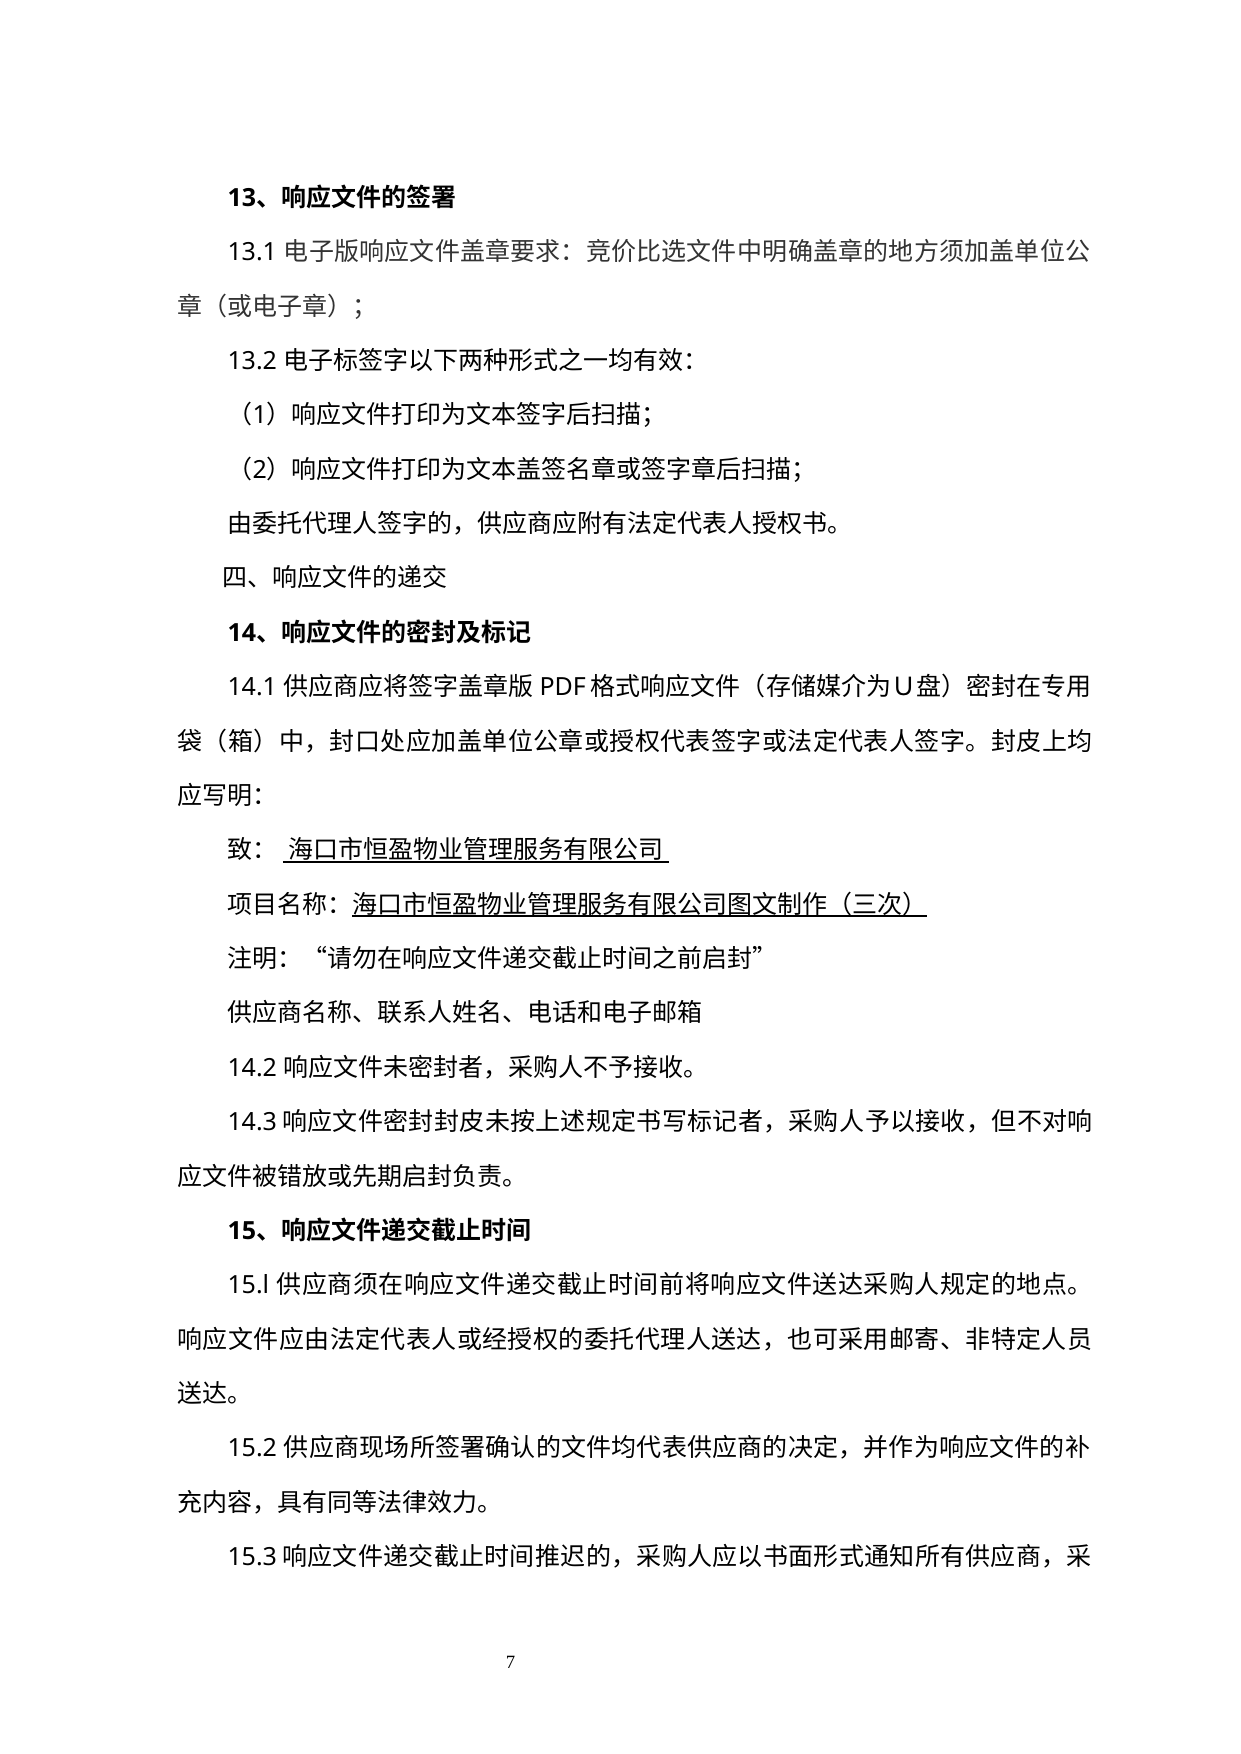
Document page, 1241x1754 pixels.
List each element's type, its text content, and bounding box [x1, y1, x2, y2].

text 致： 海口市恒盈物业管理服务有限公司 [177, 830, 1092, 866]
text （1）响应文件打印为文本签字后扫描； [177, 395, 1092, 431]
text （2）响应文件打印为文本盖签名章或签字章后扫描； [177, 449, 1092, 485]
text 14、响应文件的密封及标记 [177, 612, 1092, 648]
text 供应商名称、联系人姓名、电话和电子邮箱 [177, 993, 1092, 1029]
text 项目名称：海口市恒盈物业管理服务有限公司图文制作（三次） [177, 884, 1092, 920]
text 15、响应文件递交截止时间 [177, 1210, 1092, 1247]
text 15.2 供应商现场所签署确认的文件均代表供应商的决定，并作为响应文件的补充内容，具有同等法律效力。 [177, 1428, 1092, 1518]
text 14.3响应文件密封封皮未按上述规定书写标记者，采购人予以接收，但不对响应文件被错放或先期启封负责。 [177, 1102, 1092, 1192]
text 13.1 电子版响应文件盖章要求：竞价比选文件中明确盖章的地方须加盖单位公章（或电子章）； [177, 232, 1092, 322]
text 注明：“请勿在响应文件递交截止时间之前启封” [177, 938, 1092, 975]
text 15.l 供应商须在响应文件递交截止时间前将响应文件送达采购人规定的地点。响应文件应由法定代表人或经授权的委托代理人送达，也可采用邮寄、非特定人员送达。 [177, 1265, 1092, 1410]
text 由委托代理人签字的，供应商应附有法定代表人授权书。 [177, 503, 1092, 540]
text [177, 1537, 1092, 1573]
text 四、响应文件的递交 [177, 558, 1092, 594]
text 14.1 供应商应将签字盖章版PDF格式响应文件（存储媒介为Ｕ盘）密封在专用袋（箱）中，封口处应加盖单位公章或授权代表签字或法定代表人签字。封皮上均应写明： [177, 667, 1092, 812]
text 14.2 响应文件未密封者，采购人不予接收。 [177, 1047, 1092, 1083]
text 13、响应文件的签署 [177, 177, 1092, 213]
text 13.2 电子标签字以下两种形式之一均有效： [177, 340, 1092, 377]
